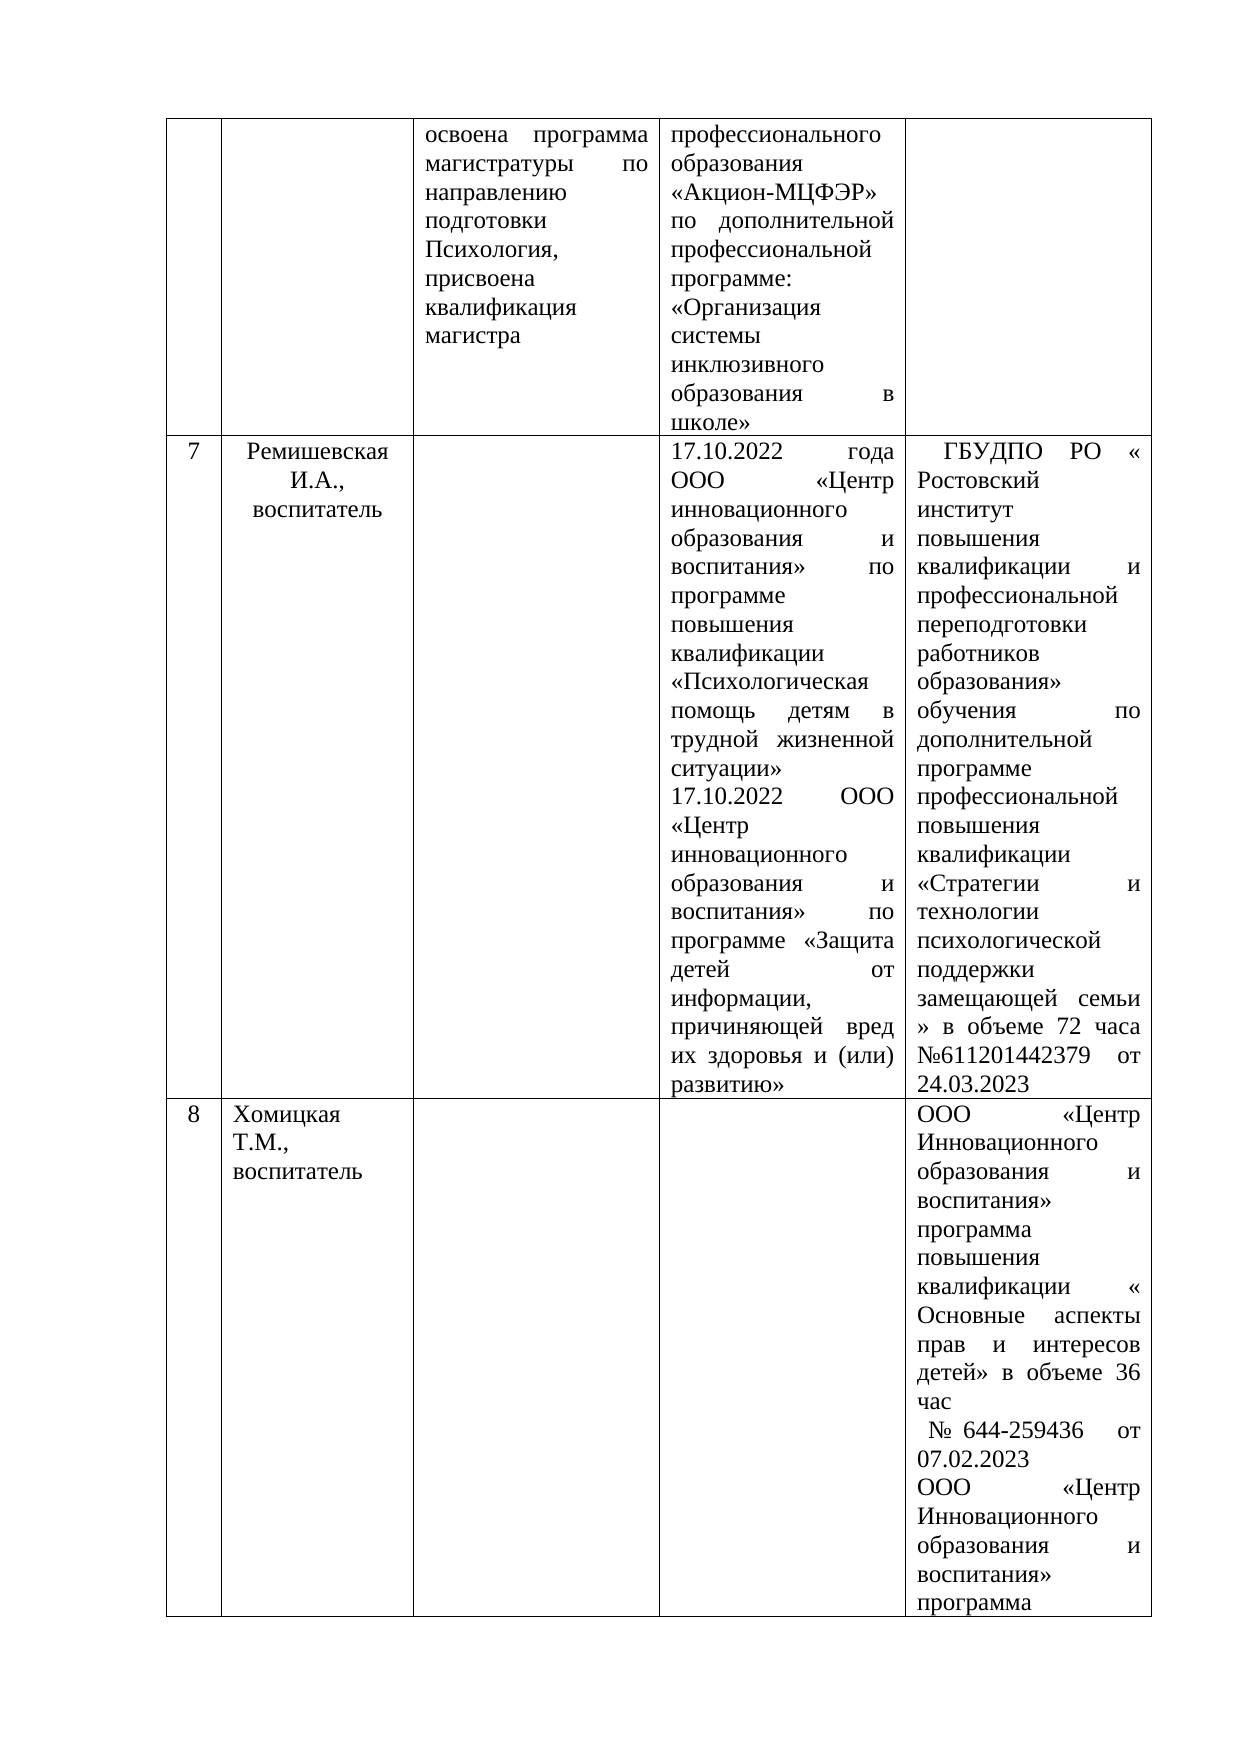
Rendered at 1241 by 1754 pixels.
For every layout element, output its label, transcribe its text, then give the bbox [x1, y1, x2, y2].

table_cell 17.10.2022 года ООО «Центр инновационного образования и воспитания» по программе повышения квалификации «Психологическая помощь детям в трудной жизненной ситуации» 17.10.2022 ООО «Центр инновационного образования и воспитания» по программе «Защита детей от информации, причиняющей вред их здоровья и (или) развитию» [660, 436, 905, 1098]
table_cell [222, 1099, 413, 1616]
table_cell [906, 1099, 1151, 1616]
table_cell [414, 436, 659, 1098]
table_cell [660, 1099, 905, 1616]
table_cell [906, 119, 1151, 435]
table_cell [222, 119, 413, 435]
table_cell Ремишевская И.А., воспитатель [222, 436, 413, 1098]
table_cell [414, 1099, 659, 1616]
table_cell 7 [167, 436, 221, 1098]
table_cell 6 [167, 119, 221, 435]
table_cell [414, 119, 659, 435]
table_cell 8 [167, 1099, 221, 1616]
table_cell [660, 119, 905, 435]
table_cell ГБУДПО РО « Ростовский институт повышения квалификации и профессиональной переподготовки работников образования» обучения по дополнительной программе профессиональной повышения квалификации «Стратегии и технологии психологической поддержки замещающей семьи » в объеме 72 часа №611201442379 от 24.03.2023 [906, 436, 1151, 1098]
